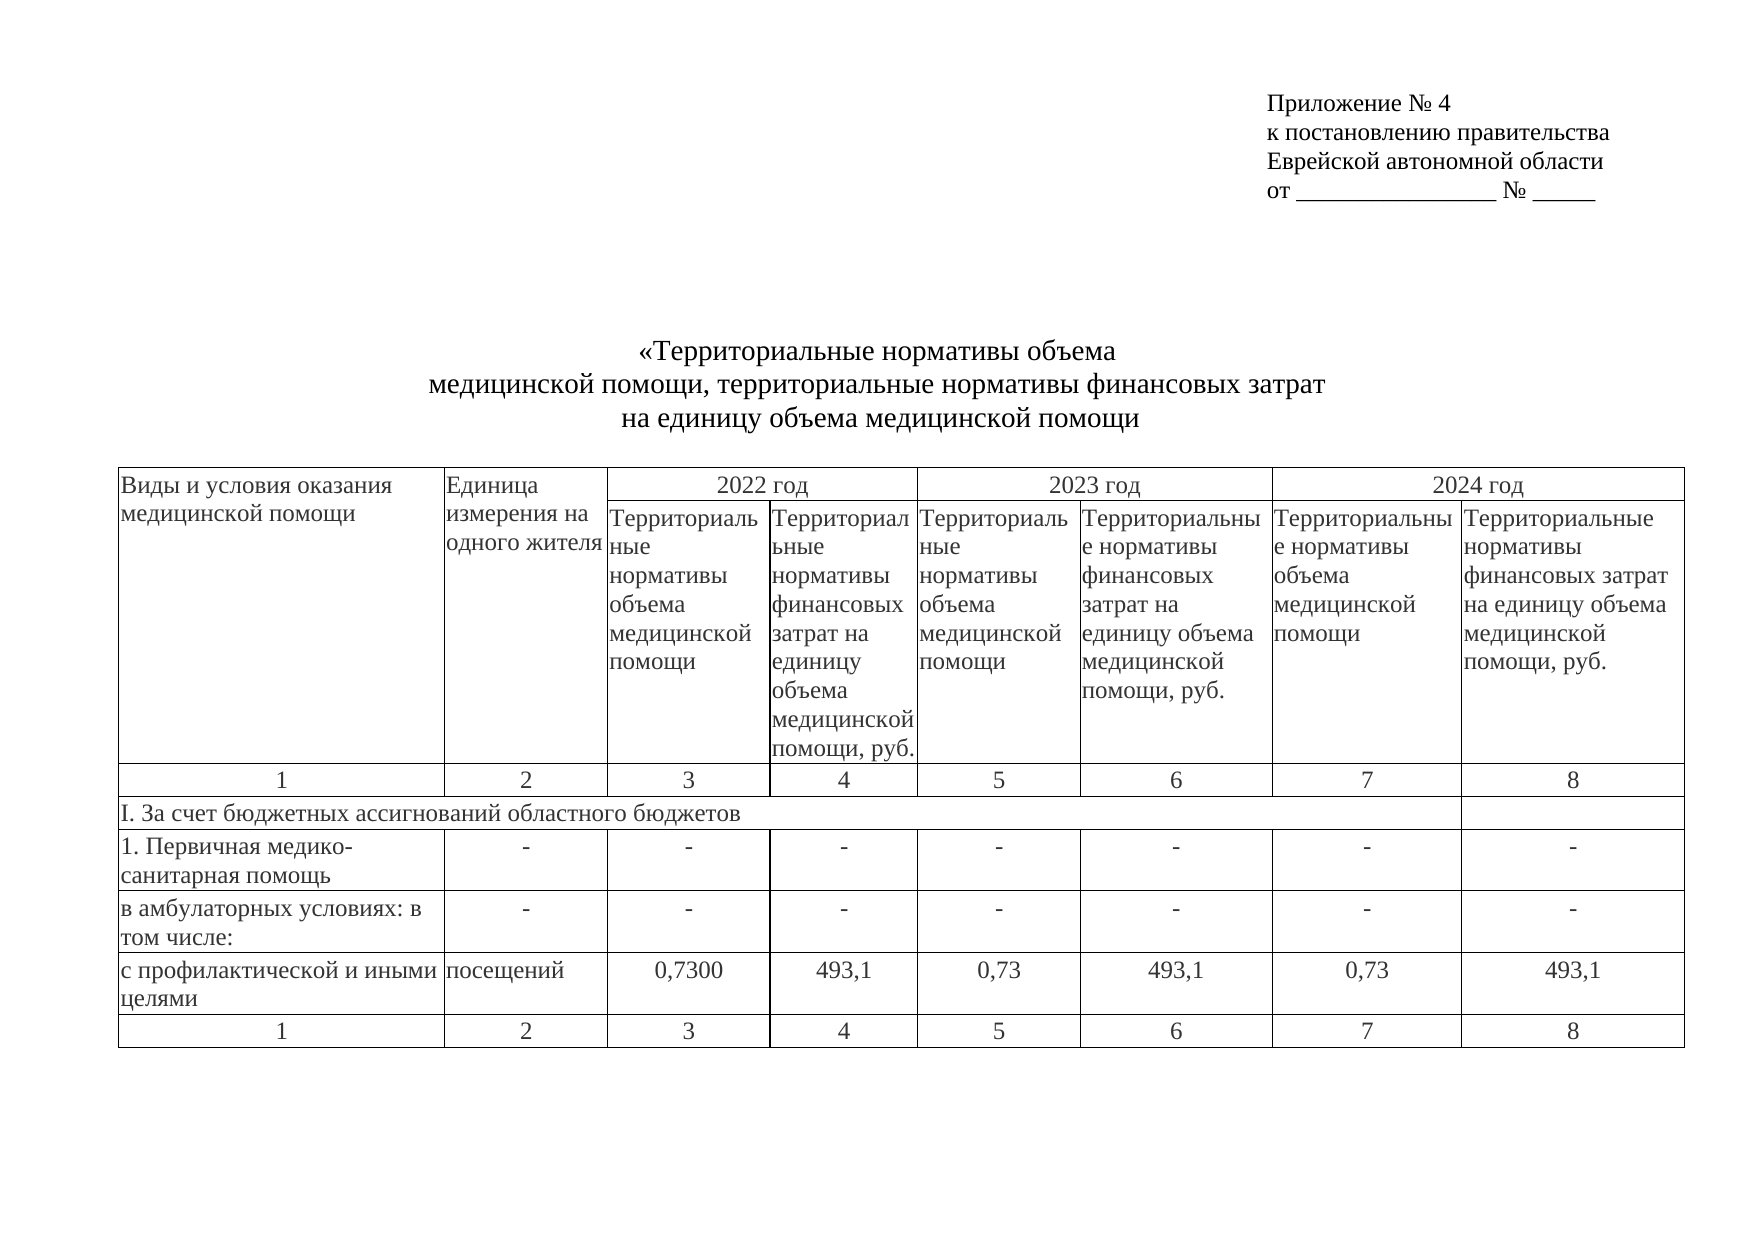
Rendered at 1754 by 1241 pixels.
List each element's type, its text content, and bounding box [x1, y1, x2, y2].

table_cell 0,73 [1273, 953, 1461, 1014]
table_cell 3 [608, 1015, 769, 1047]
table_cell 3 [608, 764, 769, 796]
table_cell - [1273, 891, 1461, 952]
table_cell - [1462, 830, 1684, 890]
table_cell - [918, 830, 1080, 890]
table_cell - [445, 830, 607, 890]
table_cell 1. Первичная медико-санитарная помощь [119, 830, 444, 890]
table_cell с профилактической и иными целями [119, 953, 444, 1014]
table_header 2022 год [608, 468, 917, 500]
table_cell 4 [771, 764, 917, 796]
table_cell 493,1 [771, 953, 917, 1014]
table_cell - [918, 891, 1080, 952]
table_cell 5 [918, 1015, 1080, 1047]
table_cell - [1462, 891, 1684, 952]
table_cell 7 [1273, 1015, 1461, 1047]
table_cell Территориальные нормативы финансовых затрат на единицу объема медицинской помощи, руб. [1462, 501, 1684, 763]
table_cell 7 [1273, 764, 1461, 796]
table_cell в амбулаторных условиях: в том числе: [119, 891, 444, 952]
table_cell Территориальные нормативы финансовых затрат на единицу объема медицинской помощи, руб. [1081, 501, 1272, 763]
table_cell Территориальные нормативы объема медицинской помощи [608, 501, 769, 763]
table_cell 493,1 [1081, 953, 1272, 1014]
table_cell Территориальные нормативы объема медицинской помощи [918, 501, 1080, 763]
table_cell - [1081, 830, 1272, 890]
table_cell I. За счет бюджетных ассигнований областного бюджетов [119, 797, 1461, 829]
table_cell 5 [918, 764, 1080, 796]
table_cell 2 [445, 1015, 607, 1047]
table_cell посещений [445, 953, 607, 1014]
table_cell - [1273, 830, 1461, 890]
table_header 2023 год [918, 468, 1272, 500]
table_cell - [445, 891, 607, 952]
text «Территориальные нормативы объема [118, 333, 1636, 366]
table_cell Территориальные нормативы финансовых затрат на единицу объема медицинской помощи, руб. [771, 501, 917, 763]
table_cell 8 [1462, 764, 1684, 796]
table_cell [1462, 797, 1684, 829]
table_header 2024 год [1273, 468, 1684, 500]
table_cell 0,73 [918, 953, 1080, 1014]
text на единицу объема медицинской помощи [118, 400, 1636, 433]
table_header Приложение № 4 к постановлению правительства Еврейской автономной области от ________________ № _____ [1255, 89, 1624, 232]
table_cell 1 [119, 764, 444, 796]
table_cell Территориальные нормативы объема медицинской помощи [1273, 501, 1461, 763]
table_cell 6 [1081, 764, 1272, 796]
table_cell 1 [119, 1015, 444, 1047]
table_cell - [771, 830, 917, 890]
table_cell 2 [445, 764, 607, 796]
table_header Виды и условия оказания медицинской помощи [119, 468, 444, 763]
table_cell - [608, 830, 769, 890]
text медицинской помощи, территориальные нормативы финансовых затрат [118, 366, 1636, 400]
table_cell 0,7300 [608, 953, 769, 1014]
table_cell - [771, 891, 917, 952]
table_cell 493,1 [1462, 953, 1684, 1014]
table_header Единица измерения на одного жителя [445, 468, 607, 763]
table_cell 4 [771, 1015, 917, 1047]
table_cell - [1081, 891, 1272, 952]
table_cell - [608, 891, 769, 952]
table_cell 8 [1462, 1015, 1684, 1047]
table_cell 6 [1081, 1015, 1272, 1047]
